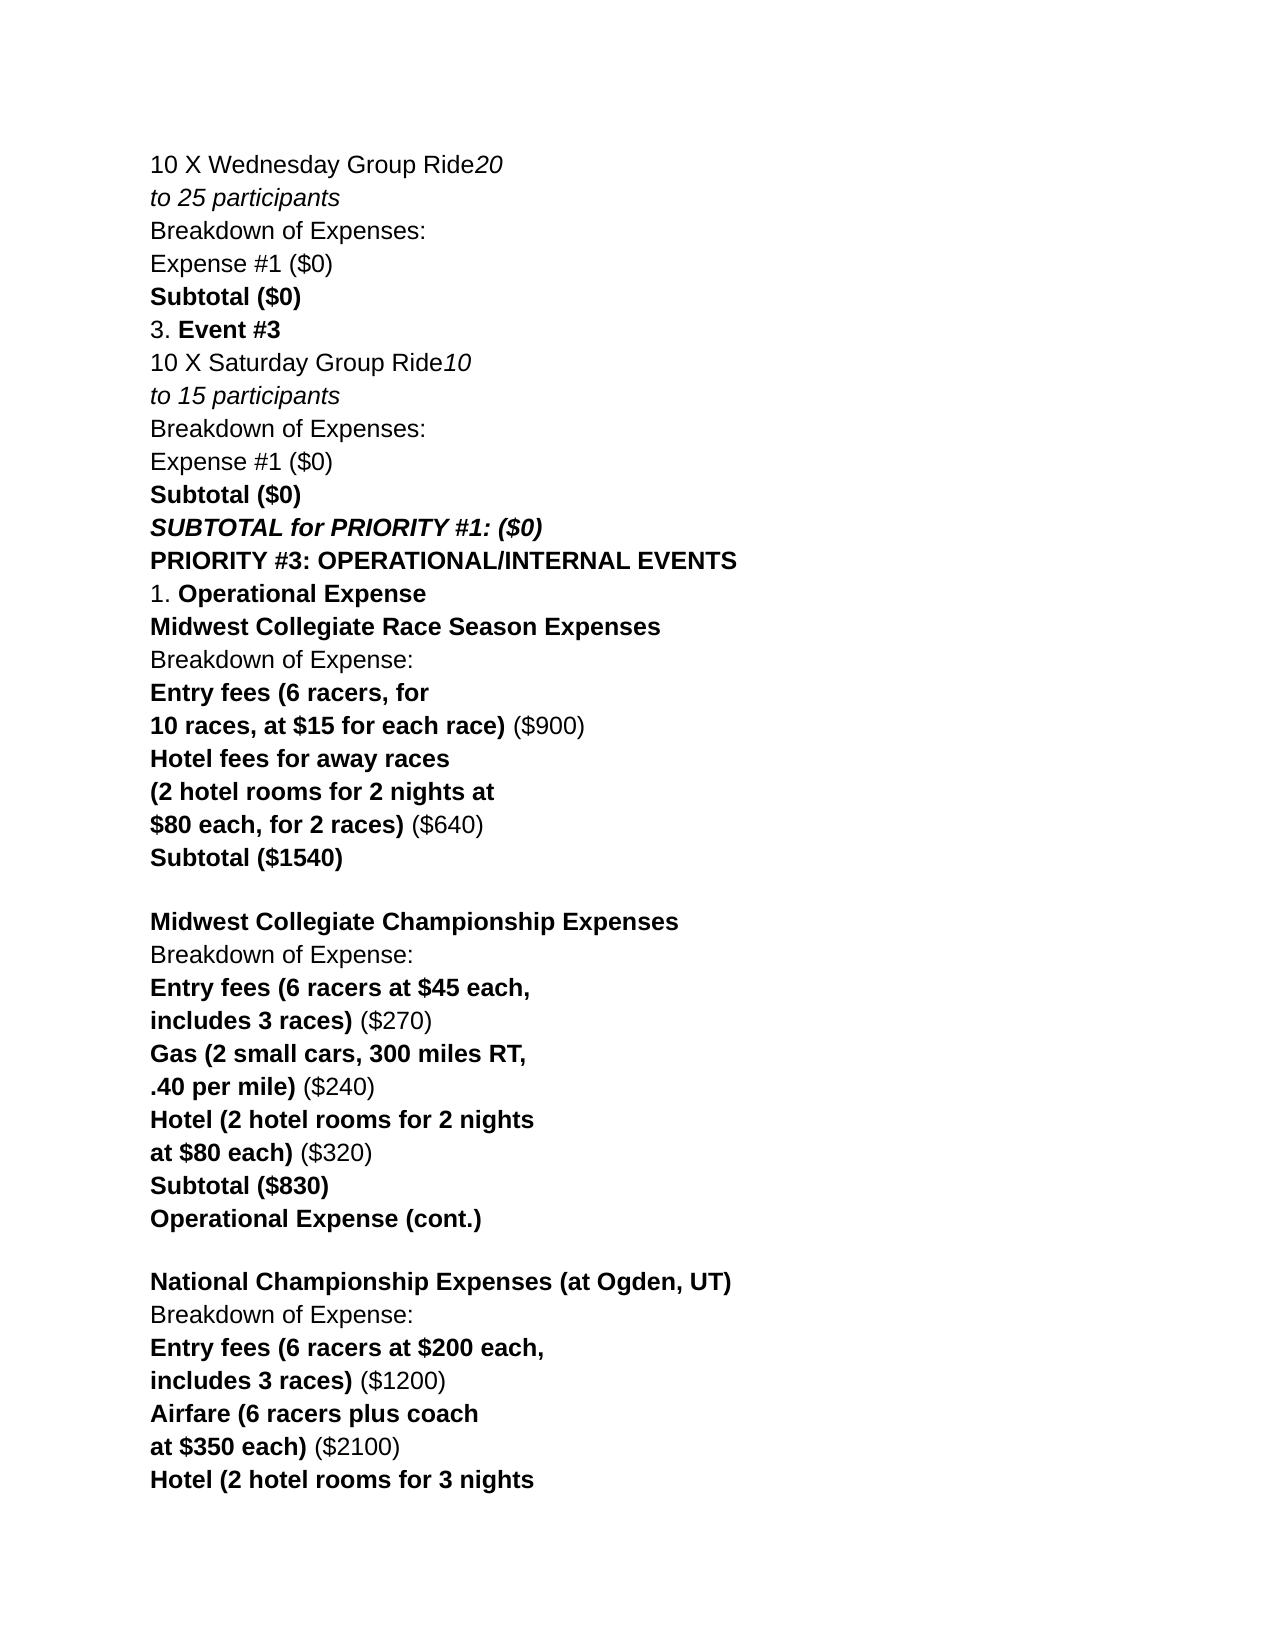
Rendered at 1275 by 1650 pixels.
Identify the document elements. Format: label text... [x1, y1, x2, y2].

text at $350 each) ($2100) [150, 1432, 1125, 1461]
text to 15 participants [150, 381, 1125, 410]
text Breakdown of Expense: [150, 1300, 1125, 1329]
text Entry fees (6 racers at $45 each, [150, 973, 1125, 1001]
text Gas (2 small cars, 300 miles RT, [150, 1039, 1125, 1067]
text includes 3 races) ($270) [150, 1006, 1125, 1034]
text 10 X Wednesday Group Ride20 [150, 150, 1125, 179]
text .40 per mile) ($240) [150, 1072, 1125, 1101]
text Subtotal ($830) [150, 1171, 1125, 1199]
text Breakdown of Expense: [150, 645, 1125, 674]
text $80 each, for 2 races) ($640) [150, 810, 1125, 839]
text Expense #1 ($0) [150, 447, 1125, 476]
text Midwest Collegiate Championship Expenses [150, 907, 1125, 935]
text Breakdown of Expenses: [150, 216, 1125, 245]
text Midwest Collegiate Race Season Expenses [150, 612, 1125, 641]
text 10 races, at $15 for each race) ($900) [150, 711, 1125, 740]
text Subtotal ($0) [150, 480, 1125, 509]
text Airfare (6 racers plus coach [150, 1399, 1125, 1428]
text Entry fees (6 racers, for [150, 678, 1125, 707]
text SUBTOTAL for PRIORITY #1: ($0) [150, 513, 1125, 542]
text Operational Expense (cont.) [150, 1204, 1125, 1233]
text (2 hotel rooms for 2 nights at [150, 777, 1125, 806]
text 1. Operational Expense [150, 579, 1125, 608]
text Hotel (2 hotel rooms for 3 nights [150, 1465, 1125, 1494]
text Hotel fees for away races [150, 744, 1125, 773]
text 3. Event #3 [150, 315, 1125, 344]
text includes 3 races) ($1200) [150, 1366, 1125, 1395]
text Hotel (2 hotel rooms for 2 nights [150, 1105, 1125, 1133]
text Entry fees (6 racers at $200 each, [150, 1333, 1125, 1362]
text at $80 each) ($320) [150, 1138, 1125, 1167]
text Breakdown of Expenses: [150, 414, 1125, 443]
text Breakdown of Expense: [150, 940, 1125, 968]
text Subtotal ($0) [150, 282, 1125, 311]
text Expense #1 ($0) [150, 249, 1125, 278]
text Subtotal ($1540) [150, 843, 1125, 872]
text 10 X Saturday Group Ride10 [150, 348, 1125, 377]
text PRIORITY #3: OPERATIONAL/INTERNAL EVENTS [150, 546, 1125, 575]
text National Championship Expenses (at Ogden, UT) [150, 1267, 1125, 1296]
text to 25 participants [150, 183, 1125, 212]
